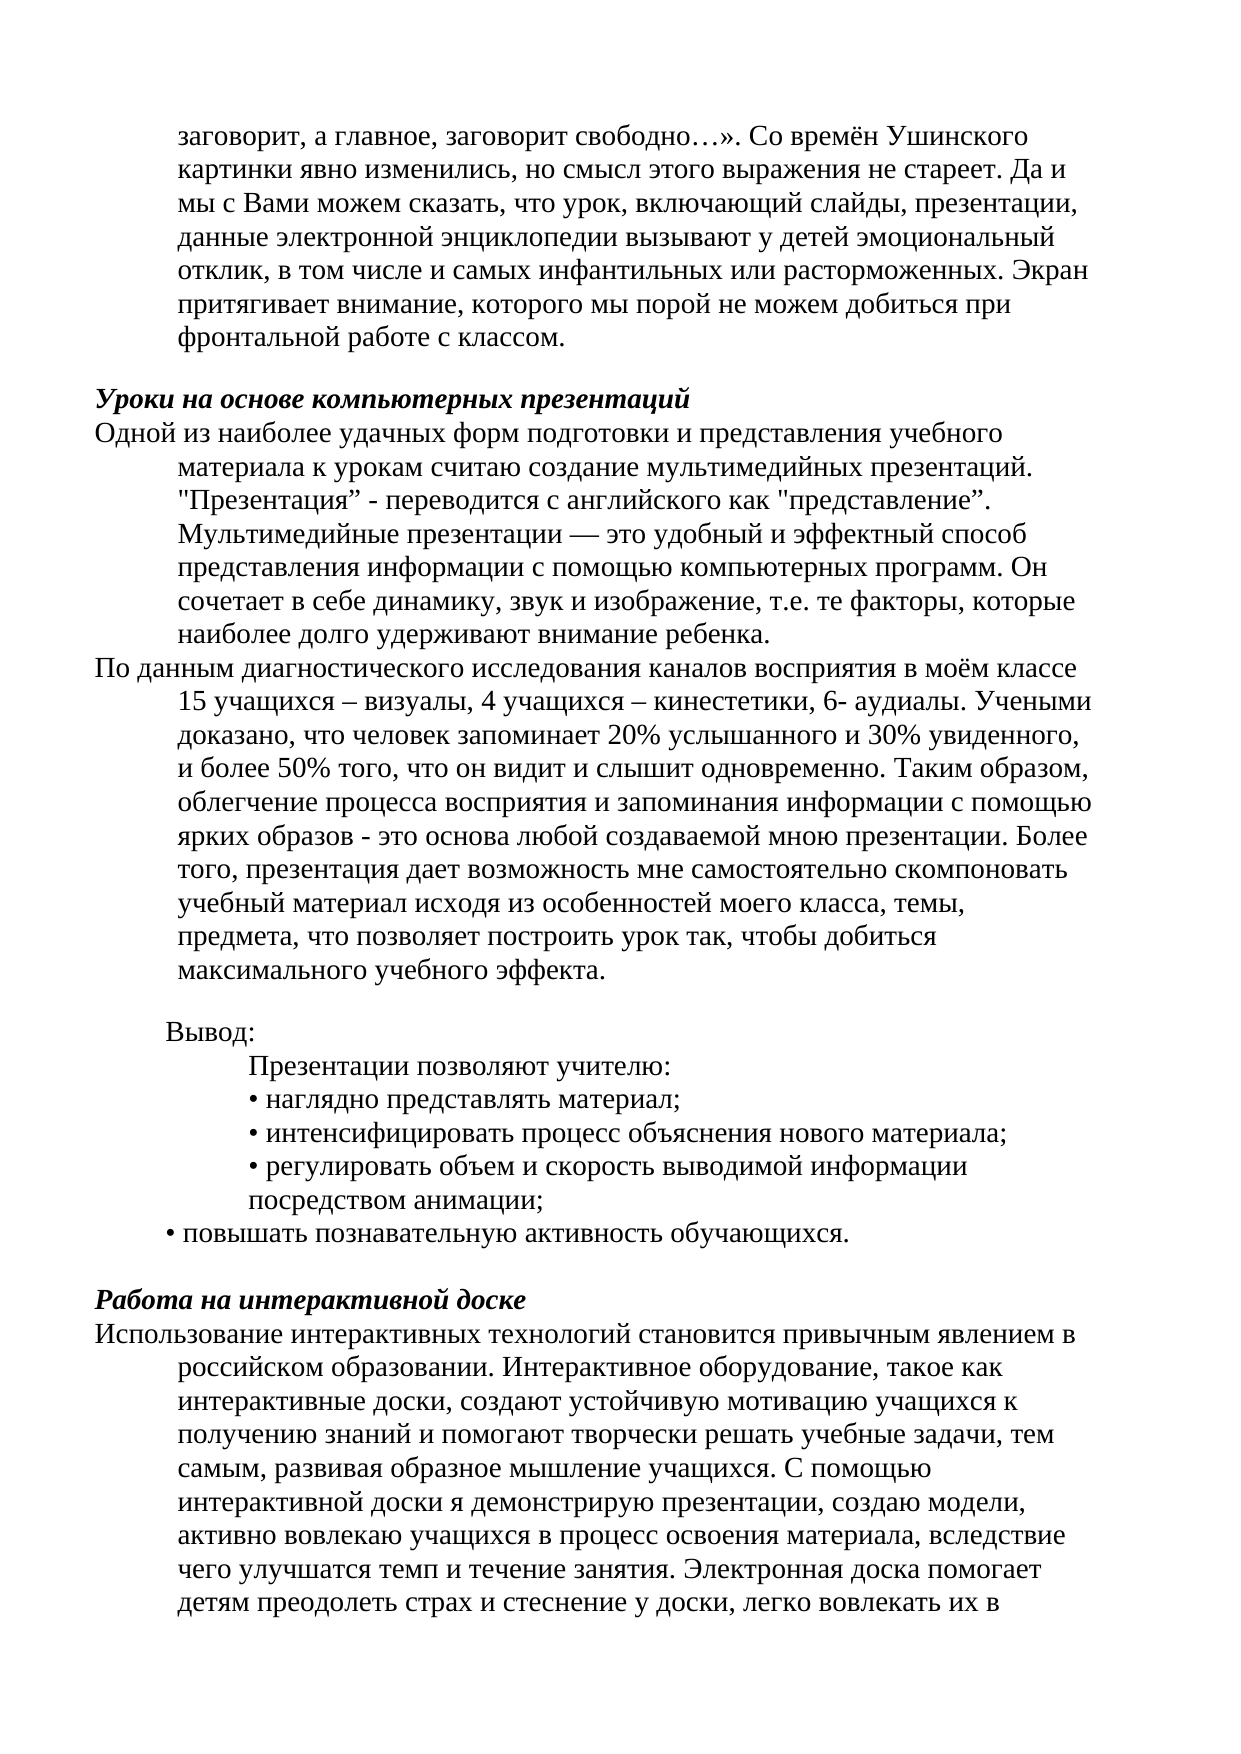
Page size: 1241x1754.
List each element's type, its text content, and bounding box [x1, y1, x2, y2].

text Одной из наиболее удачных форм подготовки и представления учебного материала к урокам считаю создание мультимедийных презентаций. "Презентация” - переводится с английского как "представление”. Мультимедийные презентации — это удобный и эффектный способ представления информации с помощью компьютерных программ. Он сочетает в себе динамику, звук и изображение, т.е. те факторы, которые наиболее долго удерживают внимание ребенка. [94, 415, 1093, 650]
text Вывод: Презентации позволяют учителю: • наглядно представлять материал; • интенсифицировать процесс объяснения нового материала; • регулировать объем и скорость выводимой информации посредством анимации; [165, 1014, 1093, 1215]
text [94, 118, 1093, 382]
text По данным диагностического исследования каналов восприятия в моём классе 15 учащихся – визуалы, 4 учащихся – кинестетики, 6- аудиалы. Учеными доказано, что человек запоминает 20% услышанного и 30% увиденного, и более 50% того, что он видит и слышит одновременно. Таким образом, облегчение процесса восприятия и запоминания информации с помощью ярких образов - это основа любой создаваемой мною презентации. Более того, презентация дает возможность мне самостоятельно скомпоновать учебный материал исходя из особенностей моего класса, темы, предмета, что позволяет построить урок так, чтобы добиться максимального учебного эффекта. [94, 650, 1093, 1014]
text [94, 1316, 1093, 1618]
text • повышать познавательную активность обучающихся. [165, 1215, 1093, 1249]
text Уроки на основе компьютерных презентаций [94, 382, 1093, 415]
text Работа на интерактивной доске [94, 1282, 1093, 1316]
